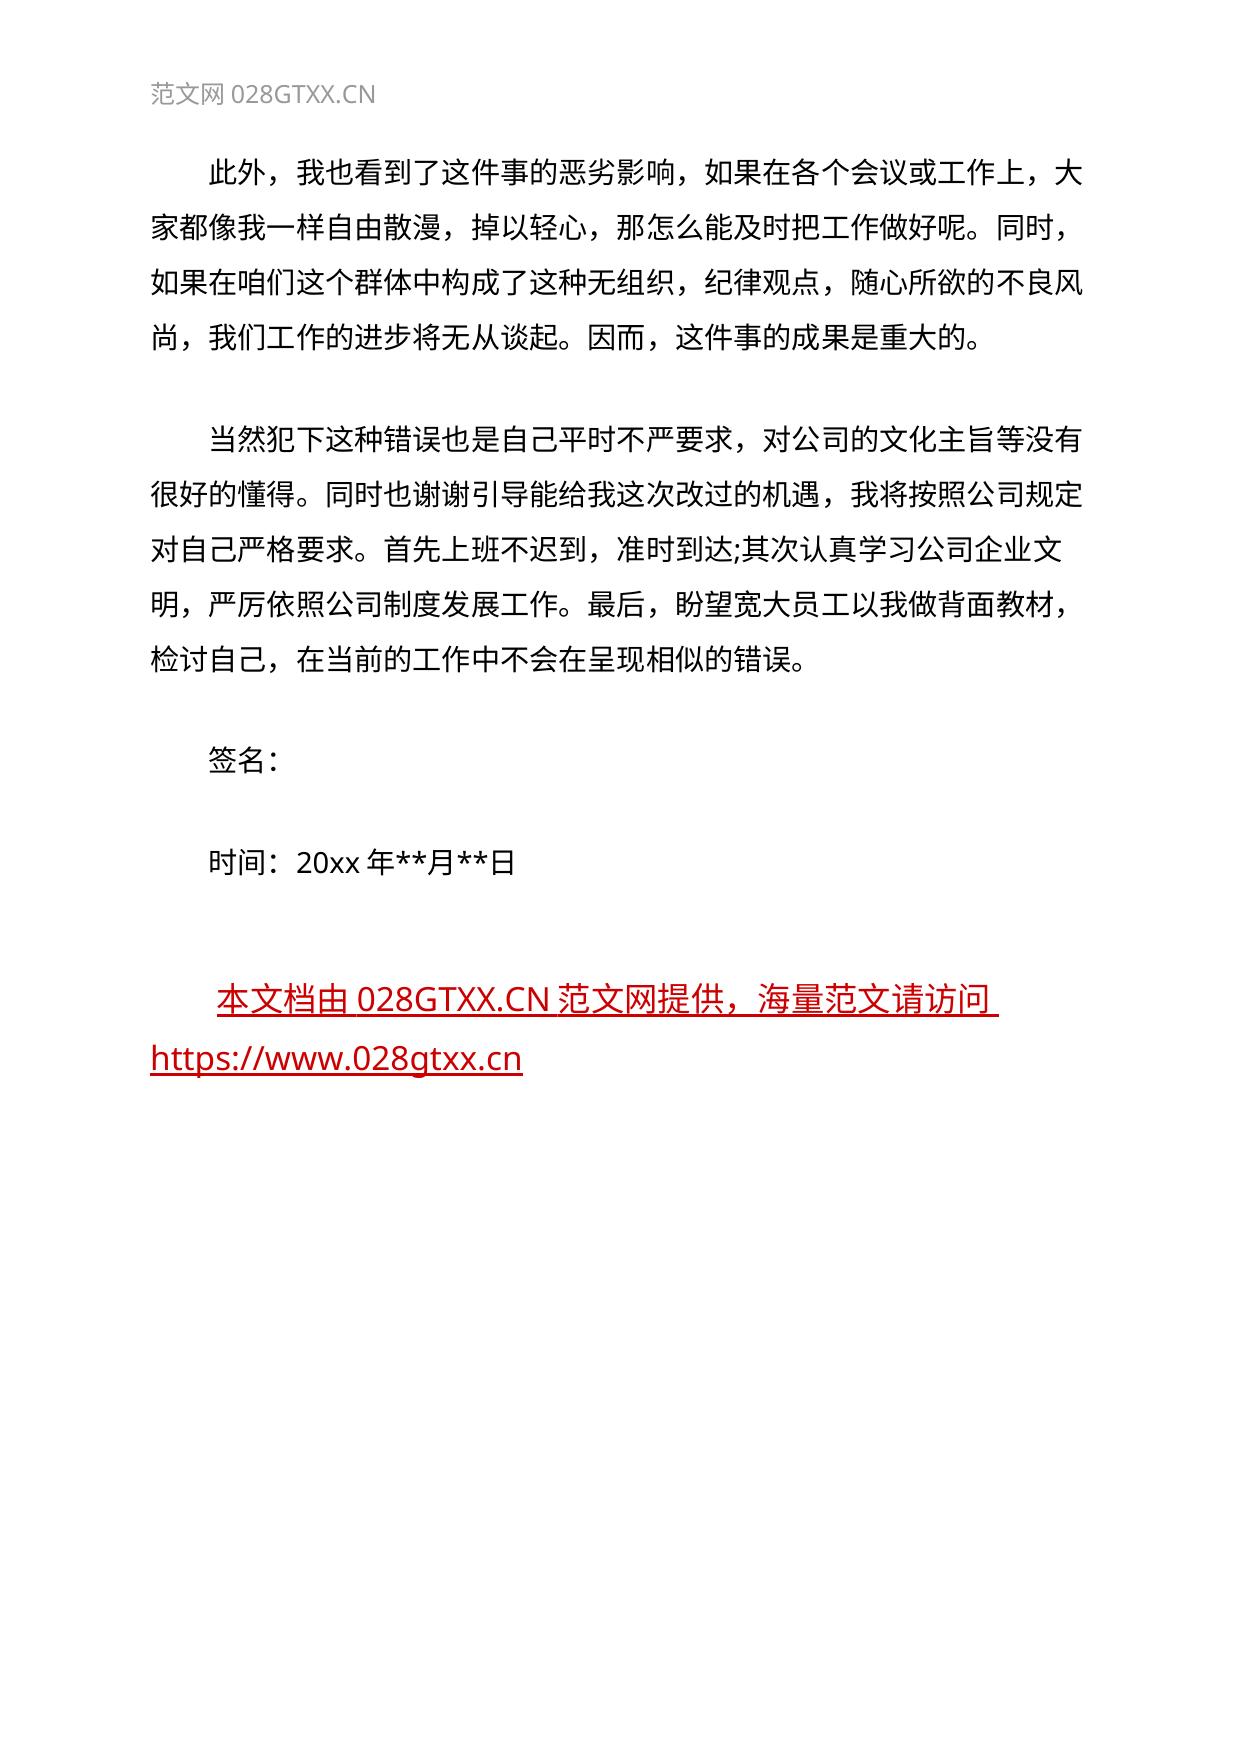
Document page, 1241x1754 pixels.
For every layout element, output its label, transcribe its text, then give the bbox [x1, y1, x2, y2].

text 本文档由028GTXX.CN范文网提供，海量范文请访问 https://www.028gtxx.cn [150, 973, 1090, 1080]
text 签名： [150, 738, 1090, 780]
text 此外，我也看到了这件事的恶劣影响，如果在各个会议或工作上，大家都像我一样自由散漫，掉以轻心，那怎么能及时把工作做好呢。同时，如果在咱们这个群体中构成了这种无组织，纪律观点，随心所欲的不良风尚，我们工作的进步将无从谈起。因而，这件事的成果是重大的。 [150, 150, 1090, 357]
text 当然犯下这种错误也是自己平时不严要求，对公司的文化主旨等没有很好的懂得。同时也谢谢引导能给我这次改过的机遇，我将按照公司规定对自己严格要求。首先上班不迟到，准时到达;其次认真学习公司企业文明，严厉依照公司制度发展工作。最后，盼望宽大员工以我做背面教材，检讨自己，在当前的工作中不会在呈现相似的错误。 [150, 416, 1090, 678]
text 时间：20xx年**月**日 [150, 840, 1090, 882]
